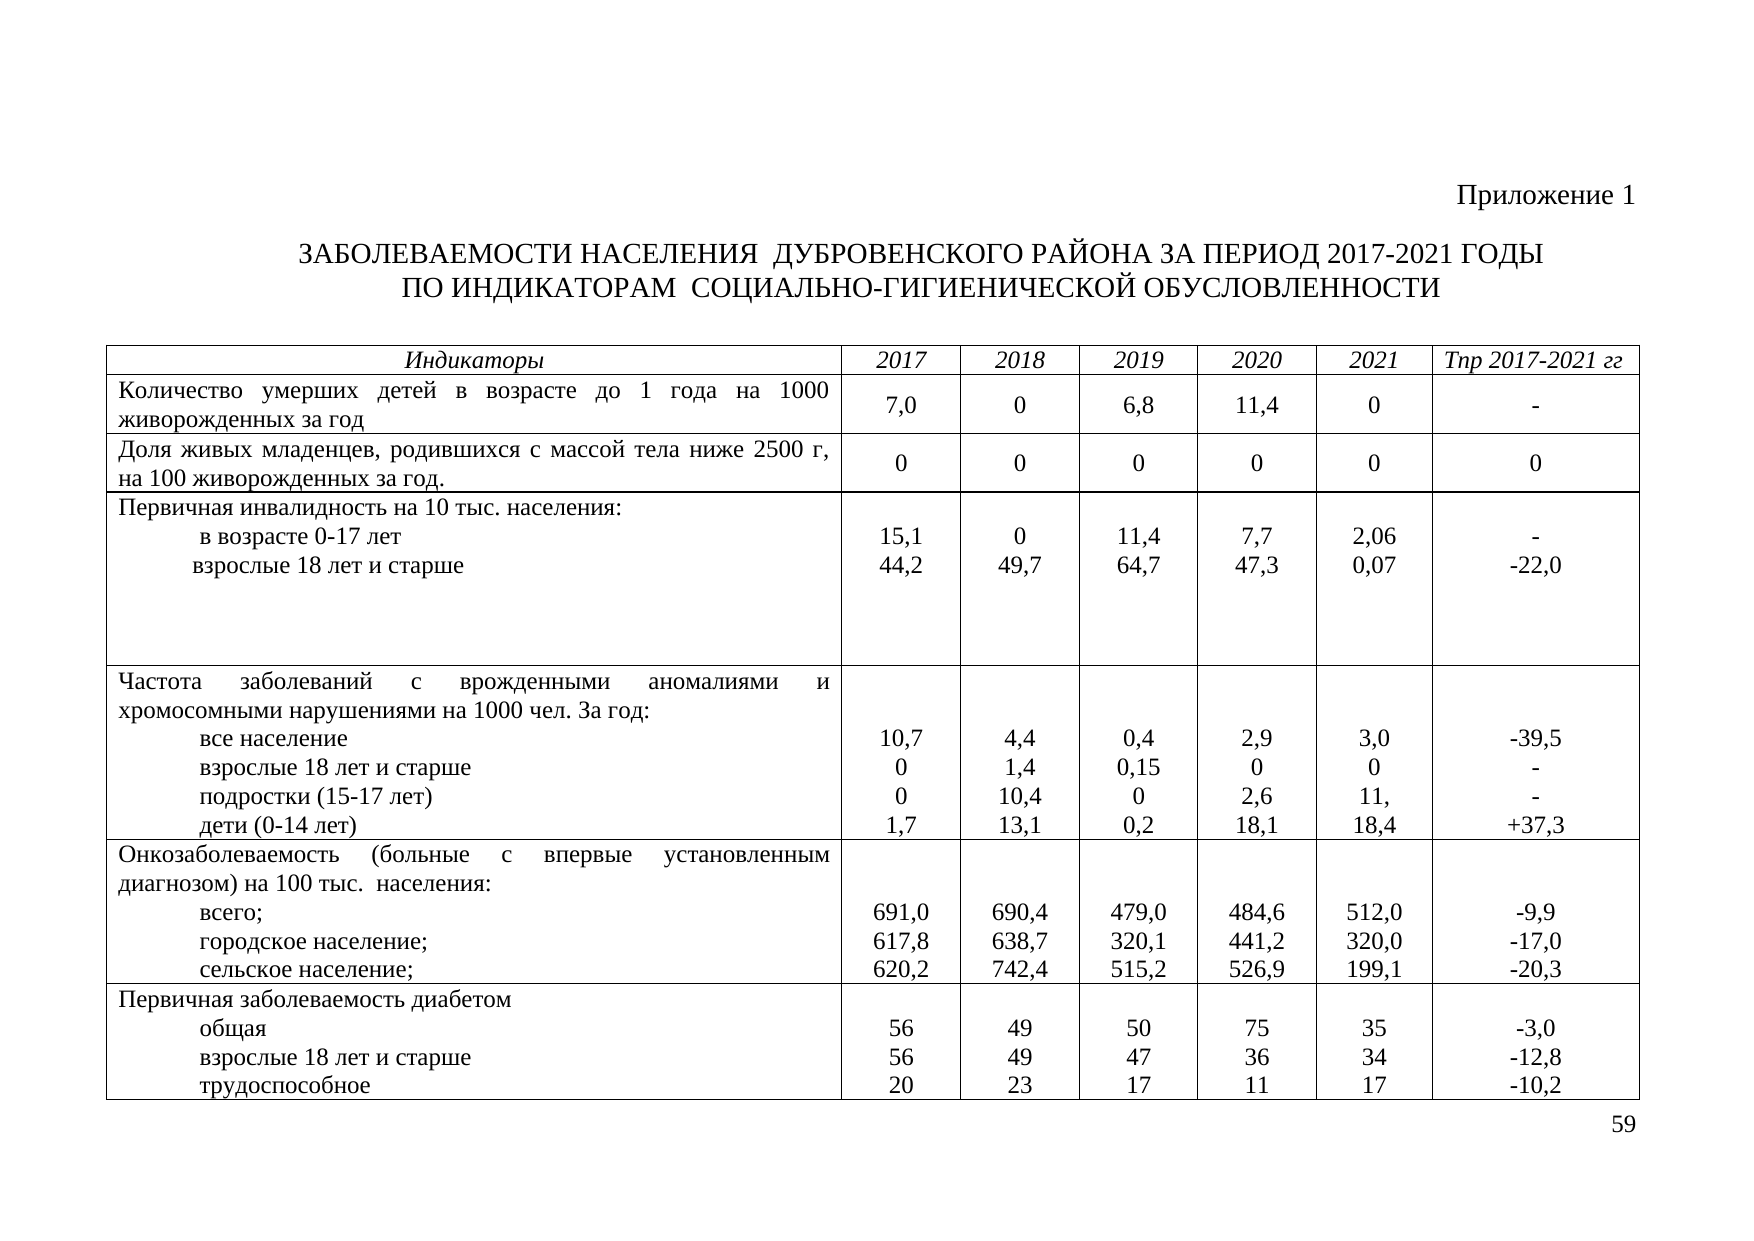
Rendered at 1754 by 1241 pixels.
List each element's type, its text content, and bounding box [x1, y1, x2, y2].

table_cell 0,4 0,15 0 0,2 [1080, 666, 1197, 838]
text Приложение 1 [118, 177, 1636, 211]
table_cell - -22,0 [1433, 493, 1639, 665]
table_cell 4,4 1,4 10,4 13,1 [961, 666, 1079, 838]
table_cell 0 [1317, 434, 1432, 491]
text ЗАБОЛЕВАЕМОСТИ НАСЕЛЕНИЯ ДУБРОВЕНСКОГО РАЙОНА ЗА ПЕРИОД 2017-2021 ГОДЫ [118, 237, 1636, 270]
table_cell 0 49,7 [961, 493, 1079, 665]
table_cell 0 [961, 434, 1079, 491]
table_cell 11,4 [1198, 375, 1316, 433]
table_cell 484,6 441,2 526,9 [1198, 840, 1316, 983]
table_cell 10,7 0 0 1,7 [842, 666, 960, 838]
table_cell Первичная инвалидность на 10 тыс. населения: в возрасте 0-17 лет взрослые 18 лет и старше [107, 493, 841, 665]
table_cell -39,5 - - +37,3 [1433, 666, 1639, 838]
table_cell 2,06 0,07 [1317, 493, 1432, 665]
table_cell 0 [1433, 434, 1639, 491]
table_cell 49 49 23 26 0 0 0 [961, 984, 1079, 1099]
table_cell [107, 984, 841, 1099]
table_cell -9,9 -17,0 -20,3 [1433, 840, 1639, 983]
table_cell 2,9 0 2,6 18,1 [1198, 666, 1316, 838]
table_cell 0 [1080, 434, 1197, 491]
table_cell 690,4 638,7 742,4 [961, 840, 1079, 983]
table_cell 512,0 320,0 199,1 [1317, 840, 1432, 983]
table_cell 50 47 17 30 1 2 0 [1080, 984, 1197, 1099]
table_header Индикаторы [107, 346, 841, 374]
table_header 2017 [842, 346, 960, 374]
table_cell - [1433, 375, 1639, 433]
table_cell Онкозаболеваемость (больные с впервые установленным диагнозом) на 100 тыс. населения: всего; городское население; сельское население; [107, 840, 841, 983]
table_cell 56 56 20 36 0 0 0 [842, 984, 960, 1099]
table_cell 3,0 0 11, 18,4 [1317, 666, 1432, 838]
table_cell 7,0 [842, 375, 960, 433]
text ПО ИНДИКАТОРАМ СОЦИАЛЬНО-ГИГИЕНИЧЕСКОЙ ОБУСЛОВЛЕННОСТИ [118, 270, 1636, 304]
table_cell 0 [961, 375, 1079, 433]
table_cell 479,0 320,1 515,2 [1080, 840, 1197, 983]
table_cell 7,7 47,3 [1198, 493, 1316, 665]
table_cell Частота заболеваний с врожденными аномалиями и хромосомными нарушениями на 1000 чел. За год: все население взрослые 18 лет и старше подростки (15-17 лет) дети (0-14 лет) [107, 666, 841, 838]
table_cell 691,0 617,8 620,2 [842, 840, 960, 983]
table_header 2020 [1198, 346, 1316, 374]
table_cell 0 [1317, 375, 1432, 433]
table_cell 75 36 11 25 1 2 0 [1198, 984, 1316, 1099]
table_cell 0 [1198, 434, 1316, 491]
table_cell 6,8 [1080, 375, 1197, 433]
table_cell 35 34 17 17 1 0 0 [1317, 984, 1432, 1099]
table_cell 11,4 64,7 [1080, 493, 1197, 665]
table_cell Доля живых младенцев, родившихся с массой тела ниже 2500 г, на 100 живорожденных за год. [107, 434, 841, 491]
table_header 2019 [1080, 346, 1197, 374]
table_cell 0 [842, 434, 960, 491]
table_cell Количество умерших детей в возрасте до 1 года на 1000 живорожденных за год [107, 375, 841, 433]
table_cell 15,1 44,2 [842, 493, 960, 665]
table_header 2021 [1317, 346, 1432, 374]
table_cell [1433, 984, 1639, 1099]
table_header 2018 [961, 346, 1079, 374]
table_header Тпр 2017-2021 гг [1433, 346, 1639, 374]
